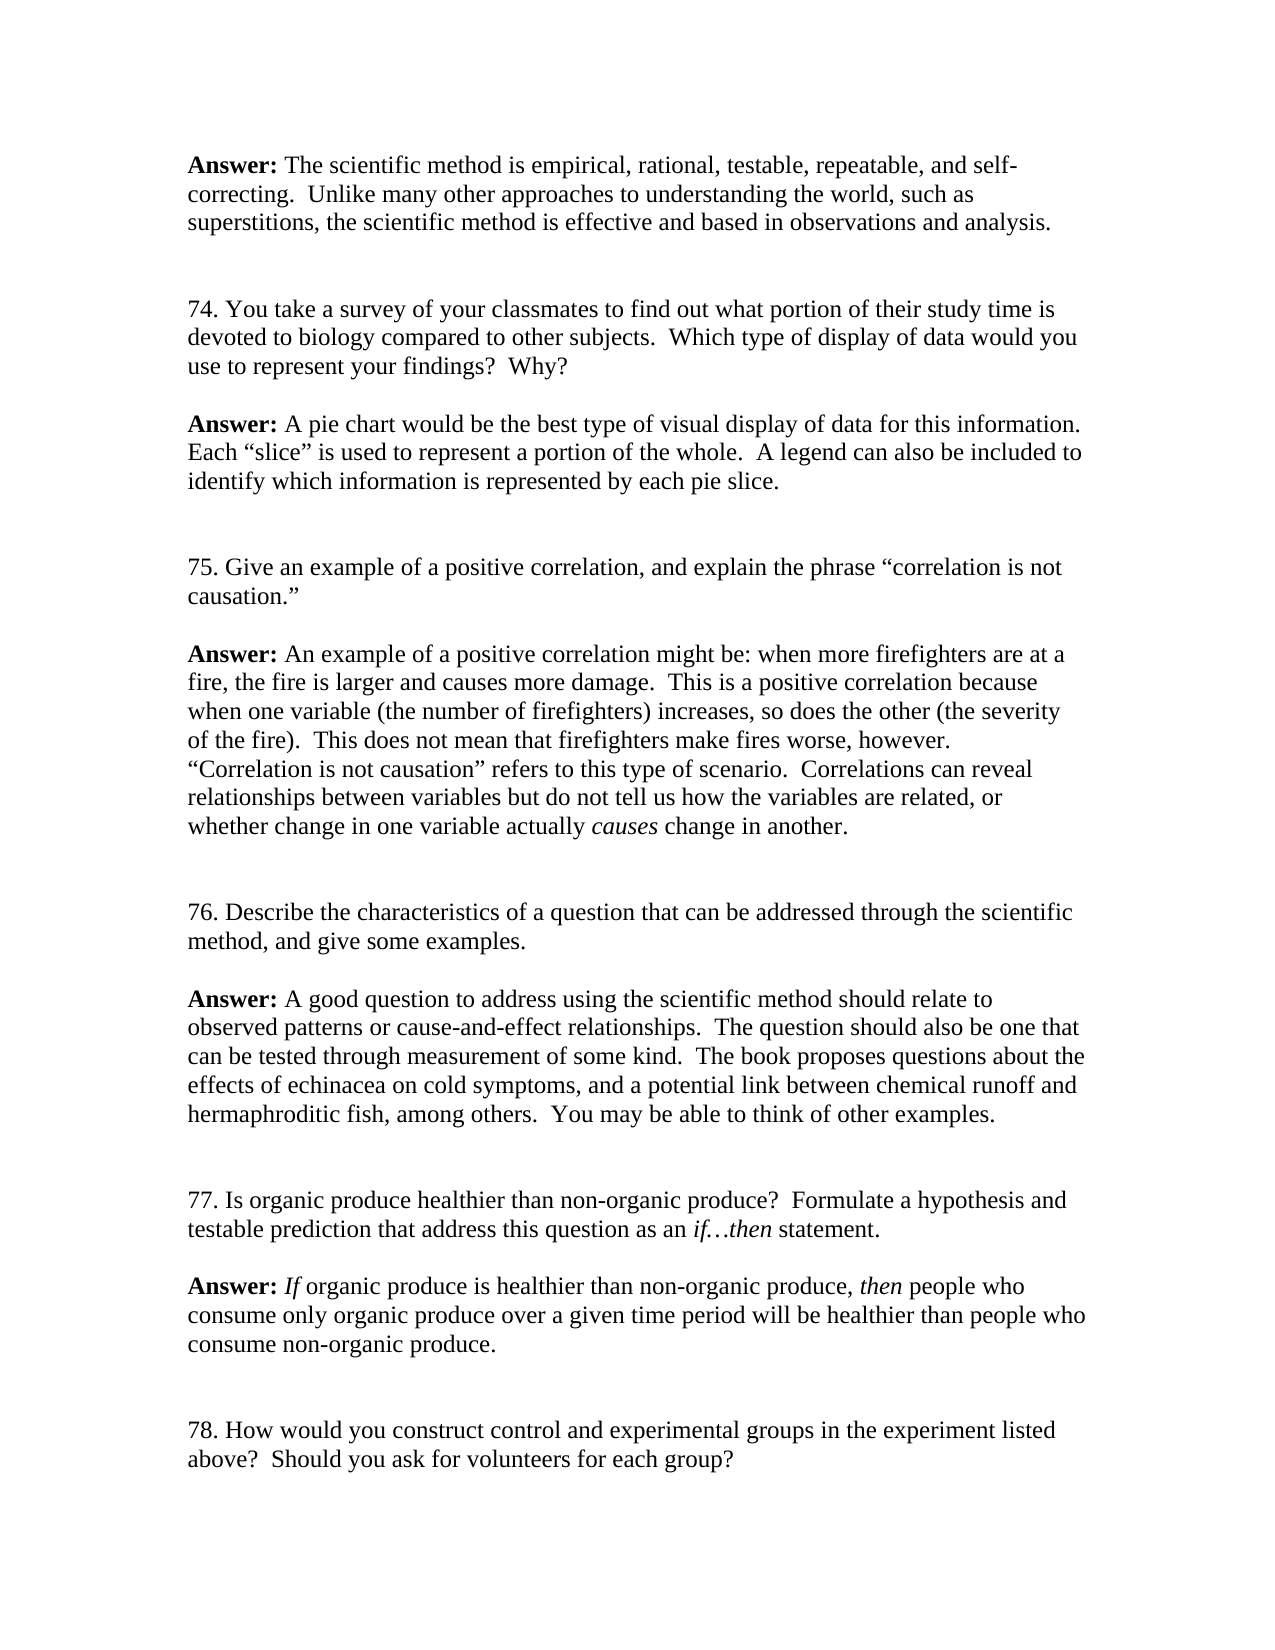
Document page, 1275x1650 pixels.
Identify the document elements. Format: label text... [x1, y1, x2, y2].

text 75. Give an example of a positive correlation, and explain the phrase “correlation is not causation.” [187, 552, 1087, 610]
text Answer: A pie chart would be the best type of visual display of data for this information. Each “slice” is used to represent a portion of the whole. A legend can also be included to identify which information is represented by each pie slice. [187, 409, 1087, 495]
text Answer: The scientific method is empirical, rational, testable, repeatable, and self-correcting. Unlike many other approaches to understanding the world, such as superstitions, the scientific method is effective and based in observations and analysis. [187, 150, 1087, 236]
text Answer: An example of a positive correlation might be: when more firefighters are at a fire, the fire is larger and causes more damage. This is a positive correlation because when one variable (the number of firefighters) increases, so does the other (the severity of the fire). This does not mean that firefighters make fires worse, however. “Correlation is not causation” refers to this type of scenario. Correlations can reveal relationships between variables but do not tell us how the variables are related, or whether change in one variable actually causes change in another. [187, 639, 1087, 840]
text 76. Describe the characteristics of a question that can be addressed through the scientific method, and give some examples. [187, 897, 1087, 955]
text Answer: A good question to address using the scientific method should relate to observed patterns or cause-and-effect relationships. The question should also be one that can be tested through measurement of some kind. The book proposes questions about the effects of echinacea on cold symptoms, and a potential link between chemical runoff and hermaphroditic fish, among others. You may be able to think of other examples. [187, 984, 1087, 1127]
text 74. You take a survey of your classmates to find out what portion of their study time is devoted to biology compared to other subjects. Which type of display of data would you use to represent your findings? Why? [187, 294, 1087, 380]
text 78. How would you construct control and experimental groups in the experiment listed above? Should you ask for volunteers for each group? [187, 1415, 1087, 1472]
text Answer: If organic produce is healthier than non-organic produce, then people who consume only organic produce over a given time period will be healthier than people who consume non-organic produce. [187, 1271, 1087, 1357]
text 77. Is organic produce healthier than non-organic produce? Formulate a hypothesis and testable prediction that address this question as an if…then statement. [187, 1185, 1087, 1242]
